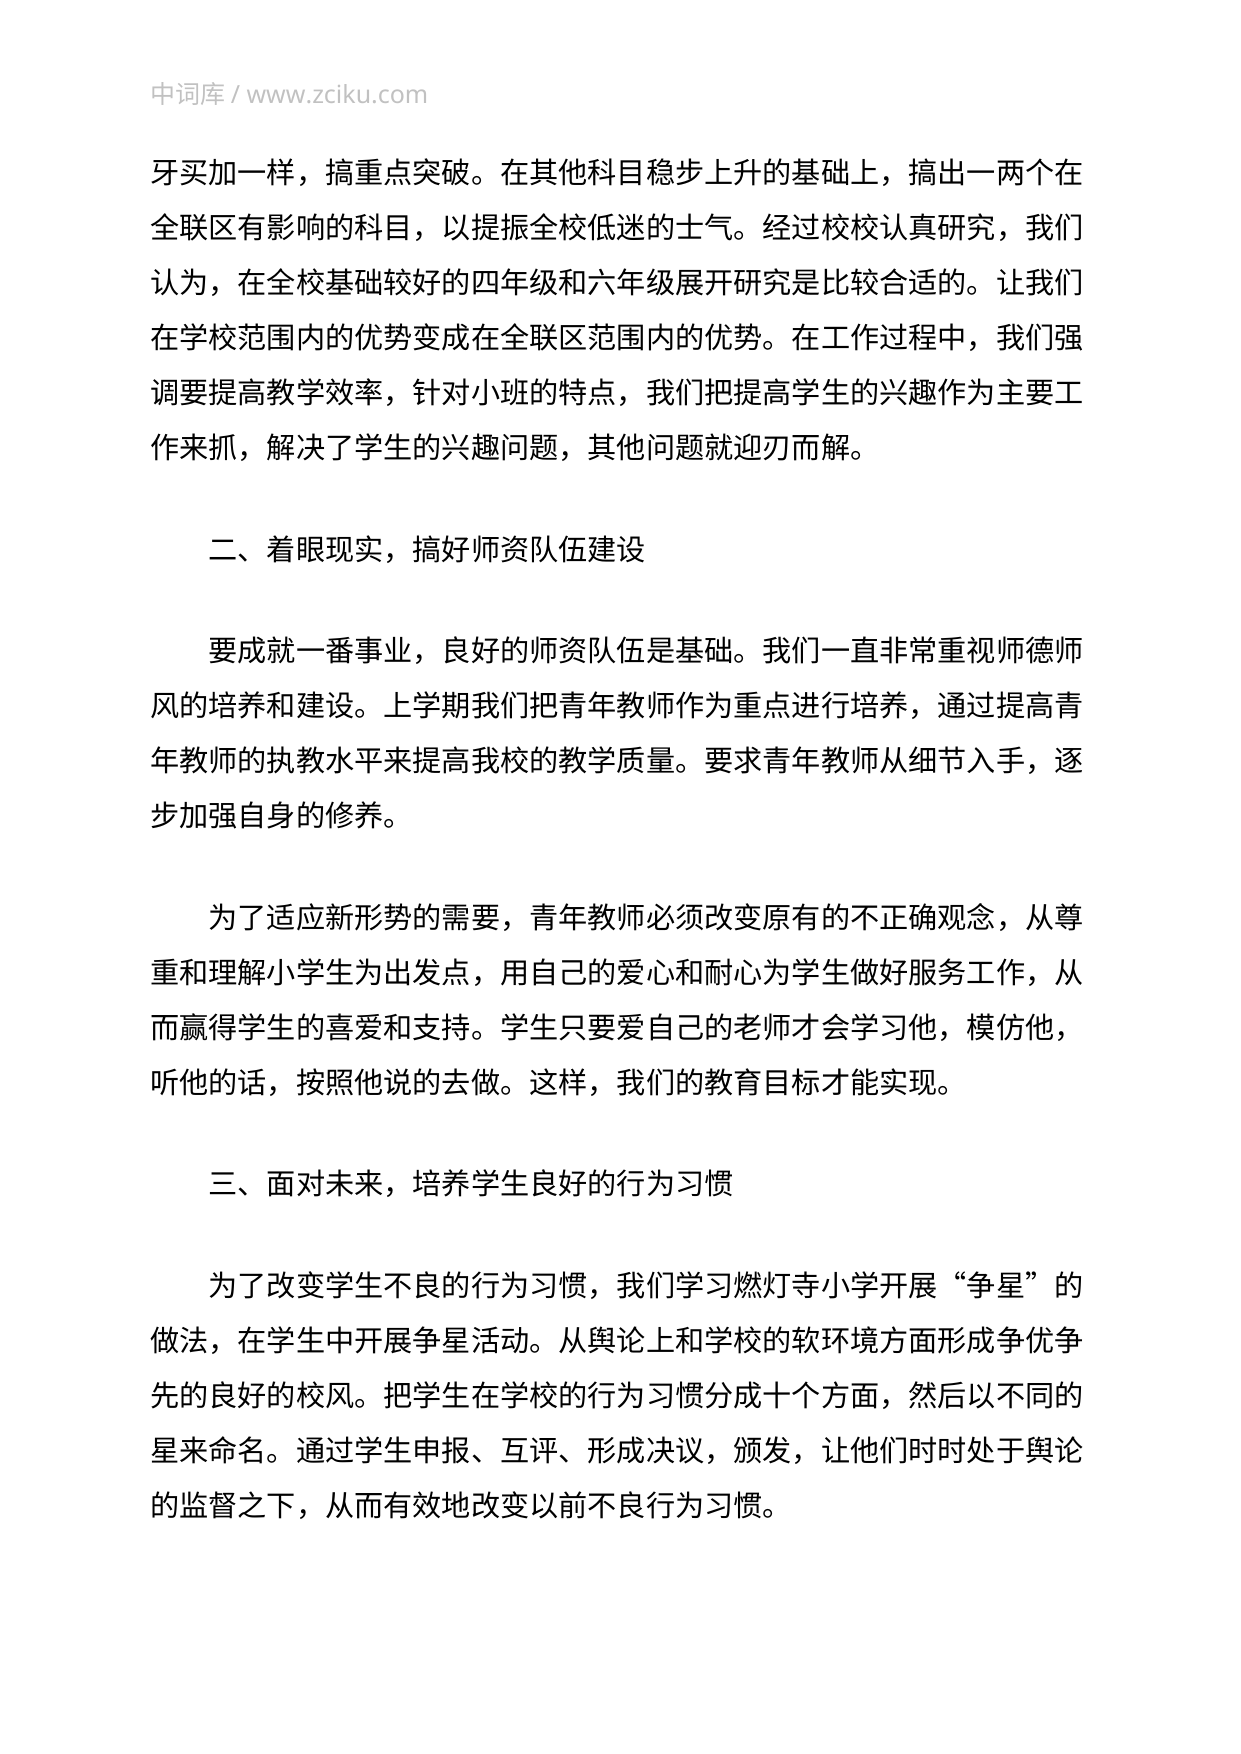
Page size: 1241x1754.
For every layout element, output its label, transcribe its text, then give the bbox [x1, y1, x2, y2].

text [150, 150, 1090, 467]
text 三、面对未来，培养学生良好的行为习惯 [150, 1161, 1090, 1203]
text 为了改变学生不良的行为习惯，我们学习燃灯寺小学开展“争星”的做法，在学生中开展争星活动。从舆论上和学校的软环境方面形成争优争先的良好的校风。把学生在学校的行为习惯分成十个方面，然后以不同的星来命名。通过学生申报、互评、形成决议，颁发，让他们时时处于舆论的监督之下，从而有效地改变以前不良行为习惯。 [150, 1263, 1090, 1524]
text 二、着眼现实，搞好师资队伍建设 [150, 526, 1090, 568]
text 要成就一番事业，良好的师资队伍是基础。我们一直非常重视师德师风的培养和建设。上学期我们把青年教师作为重点进行培养，通过提高青年教师的执教水平来提高我校的教学质量。要求青年教师从细节入手，逐步加强自身的修养。 [150, 628, 1090, 835]
text 为了适应新形势的需要，青年教师必须改变原有的不正确观念，从尊重和理解小学生为出发点，用自己的爱心和耐心为学生做好服务工作，从而赢得学生的喜爱和支持。学生只要爱自己的老师才会学习他，模仿他，听他的话，按照他说的去做。这样，我们的教育目标才能实现。 [150, 894, 1090, 1101]
